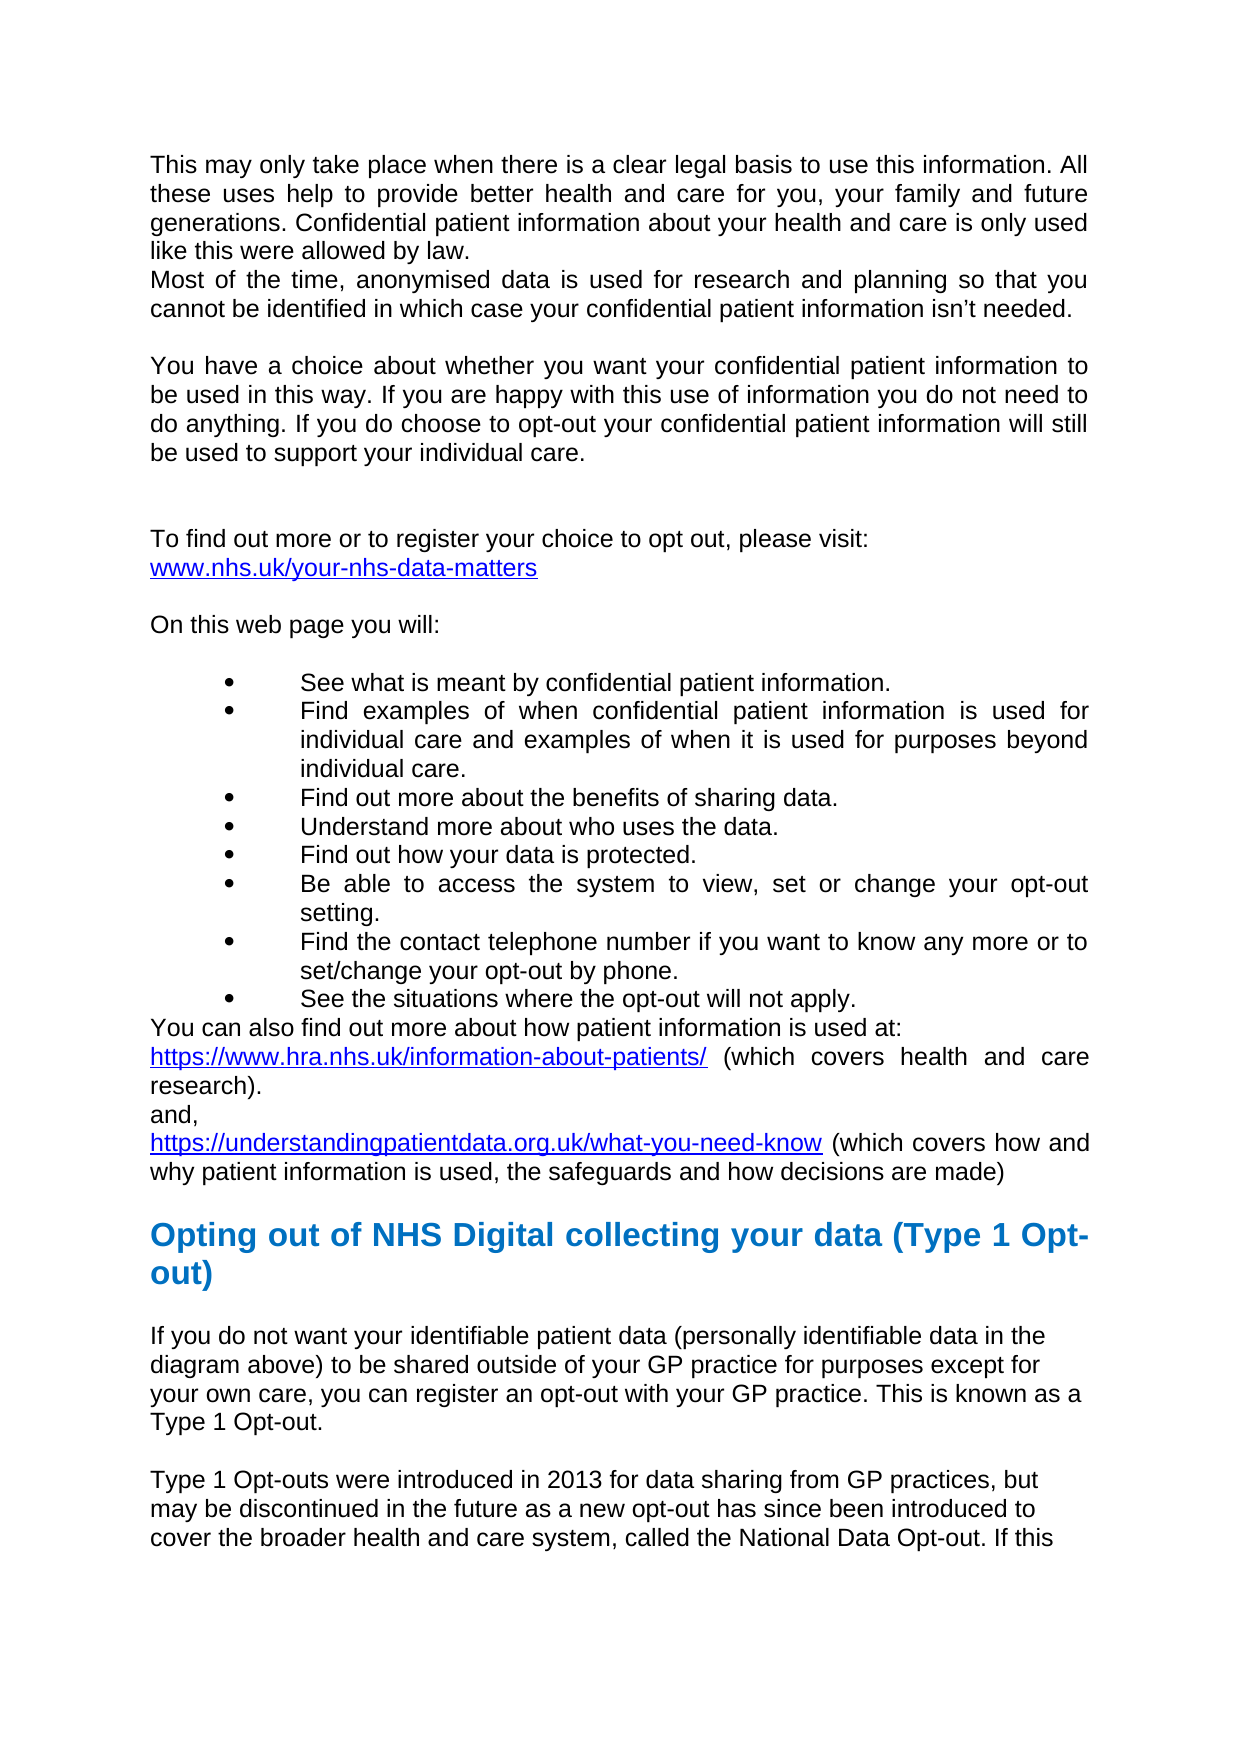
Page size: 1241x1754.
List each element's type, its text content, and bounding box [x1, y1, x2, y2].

list Understand more about who uses the data. [225, 812, 1090, 840]
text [150, 1465, 1090, 1551]
text This may only take place when there is a clear legal basis to use this information. All these uses help to provide better health and care for you, your family and future generations. Confidential patient information about your health and care is only used like this were allowed by law. [150, 150, 1090, 265]
text On this web page you will: [150, 610, 1090, 639]
text https://understandingpatientdata.org.uk/what-you-need-know (which covers how and why patient information is used, the safeguards and how decisions are made) [150, 1128, 1090, 1186]
text To find out more or to register your choice to opt out, please visit: [150, 524, 1090, 552]
text https://www.hra.nhs.uk/information-about-patients/ (which covers health and care research). [150, 1042, 1090, 1099]
list Be able to access the system to view, set or change your opt-out setting. [225, 869, 1090, 927]
list See what is meant by confidential patient information. [225, 667, 1090, 696]
list Find out how your data is protected. [225, 840, 1090, 869]
text Most of the time, anonymised data is used for research and planning so that you cannot be identified in which case your confidential patient information isn’t needed. [150, 265, 1090, 322]
text www.nhs.uk/your-nhs-data-matters [150, 552, 1090, 581]
text You have a choice about whether you want your confidential patient information to be used in this way. If you are happy with this use of information you do not need to do anything. If you do choose to opt-out your confidential patient information will still be used to support your individual care. [150, 351, 1090, 466]
text and, [150, 1099, 1090, 1128]
list See the situations where the opt-out will not apply. [225, 984, 1090, 1013]
list Find out more about the benefits of sharing data. [225, 783, 1090, 812]
text If you do not want your identifiable patient data (personally identifiable data in the diagram above) to be shared outside of your GP practice for purposes except for your own care, you can register an opt-out with your GP practice. This is known as a Type 1 Opt-out. [150, 1321, 1090, 1436]
list Find the contact telephone number if you want to know any more or to set/change your opt-out by phone. [225, 927, 1090, 984]
text You can also find out more about how patient information is used at: [150, 1013, 1090, 1042]
text Opting out of NHS Digital collecting your data (Type 1 Opt-out) [150, 1215, 1090, 1292]
list Find examples of when confidential patient information is used for individual care and examples of when it is used for purposes beyond individual care. [225, 696, 1090, 783]
